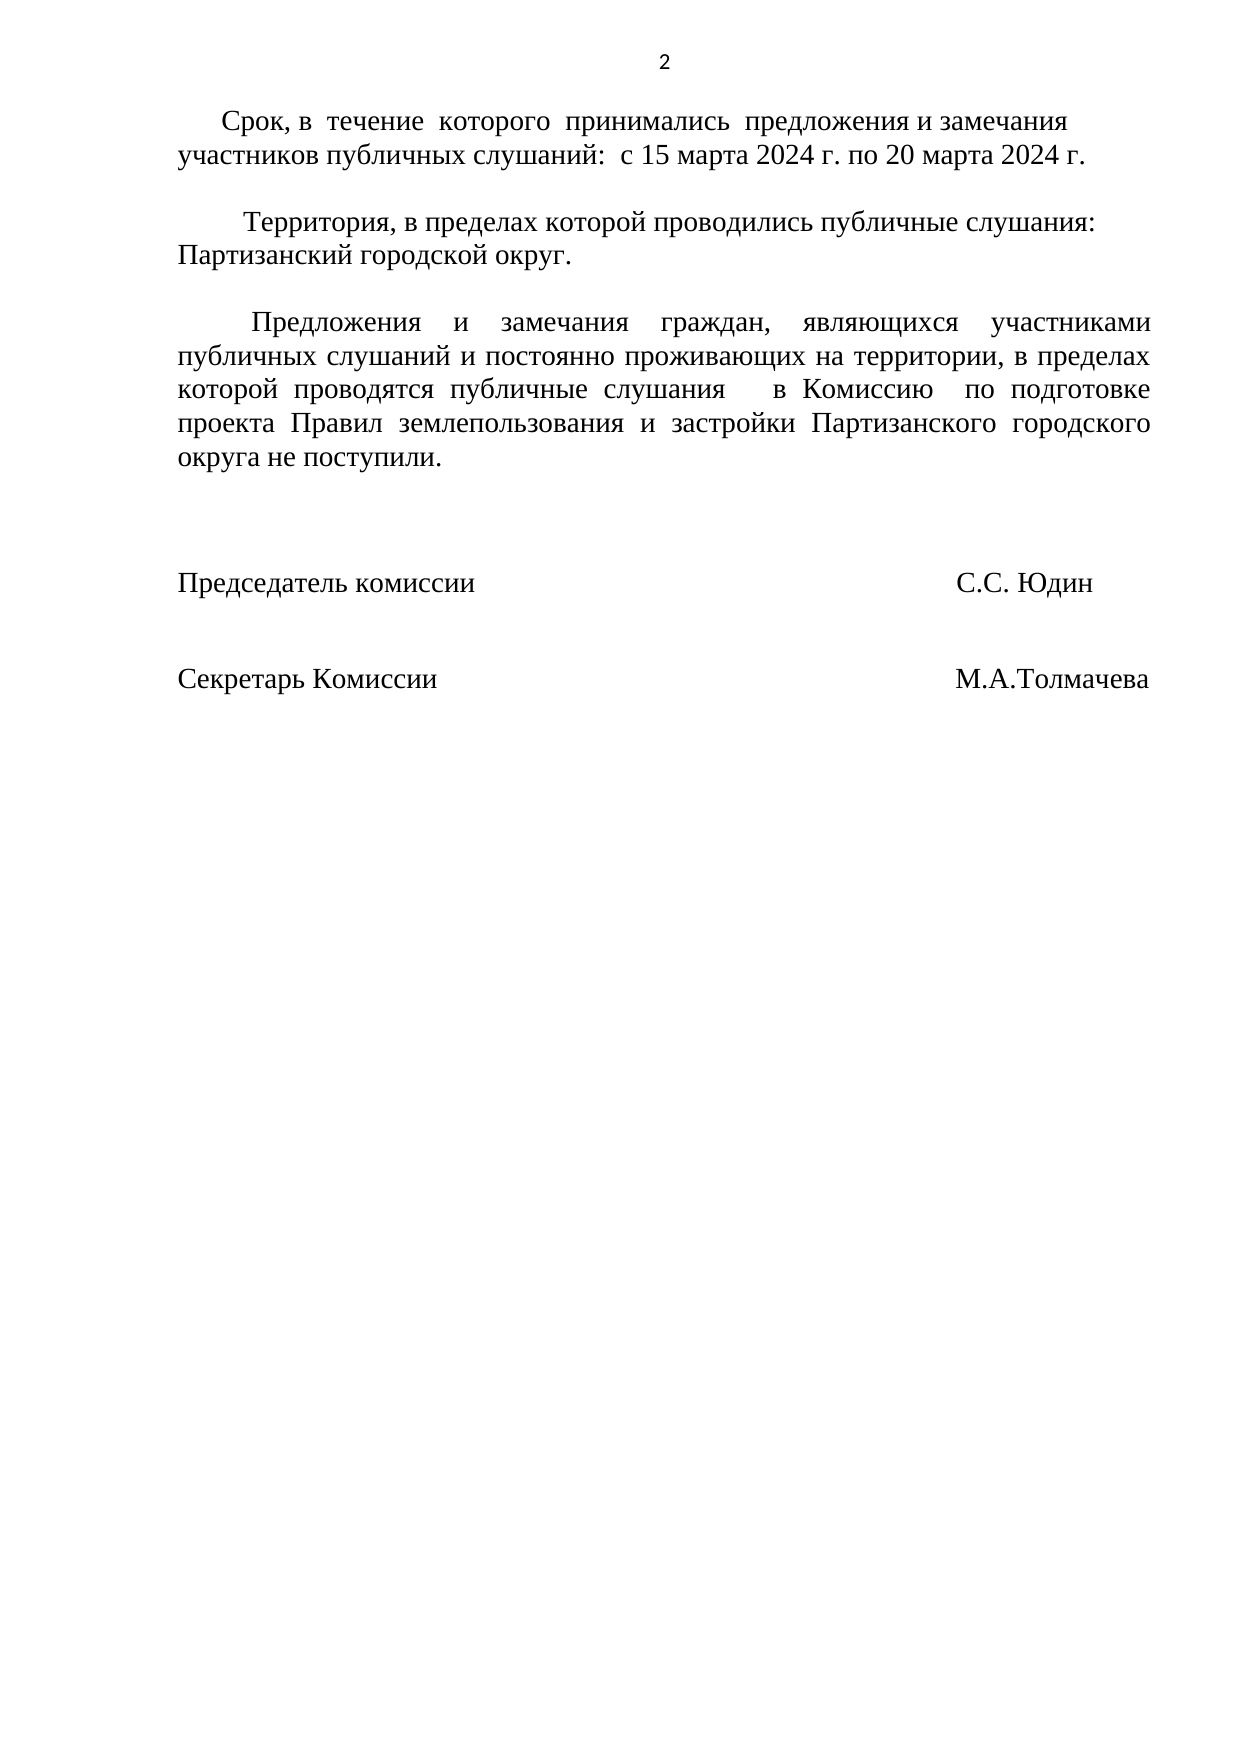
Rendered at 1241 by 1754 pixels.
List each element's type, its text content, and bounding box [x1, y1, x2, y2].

text Территория, в пределах которой проводились публичные слушания: Партизанский городской округ. [177, 204, 1152, 271]
text Предложения и замечания граждан, являющихся участниками публичных слушаний и постоянно проживающих на территории, в пределах которой проводятся публичные слушания в Комиссию по подготовке проекта Правил землепользования и застройки Партизанского городского округа не поступили. [177, 304, 1152, 472]
text Срок, в течение которого принимались предложения и замечания участников публичных слушаний: с 15 марта 2024 г. по 20 марта 2024 г. [177, 103, 1152, 170]
text Секретарь Комиссии М.А.Толмачева [177, 627, 1152, 694]
text Председатель комиссии С.С. Юдин [177, 536, 1152, 598]
